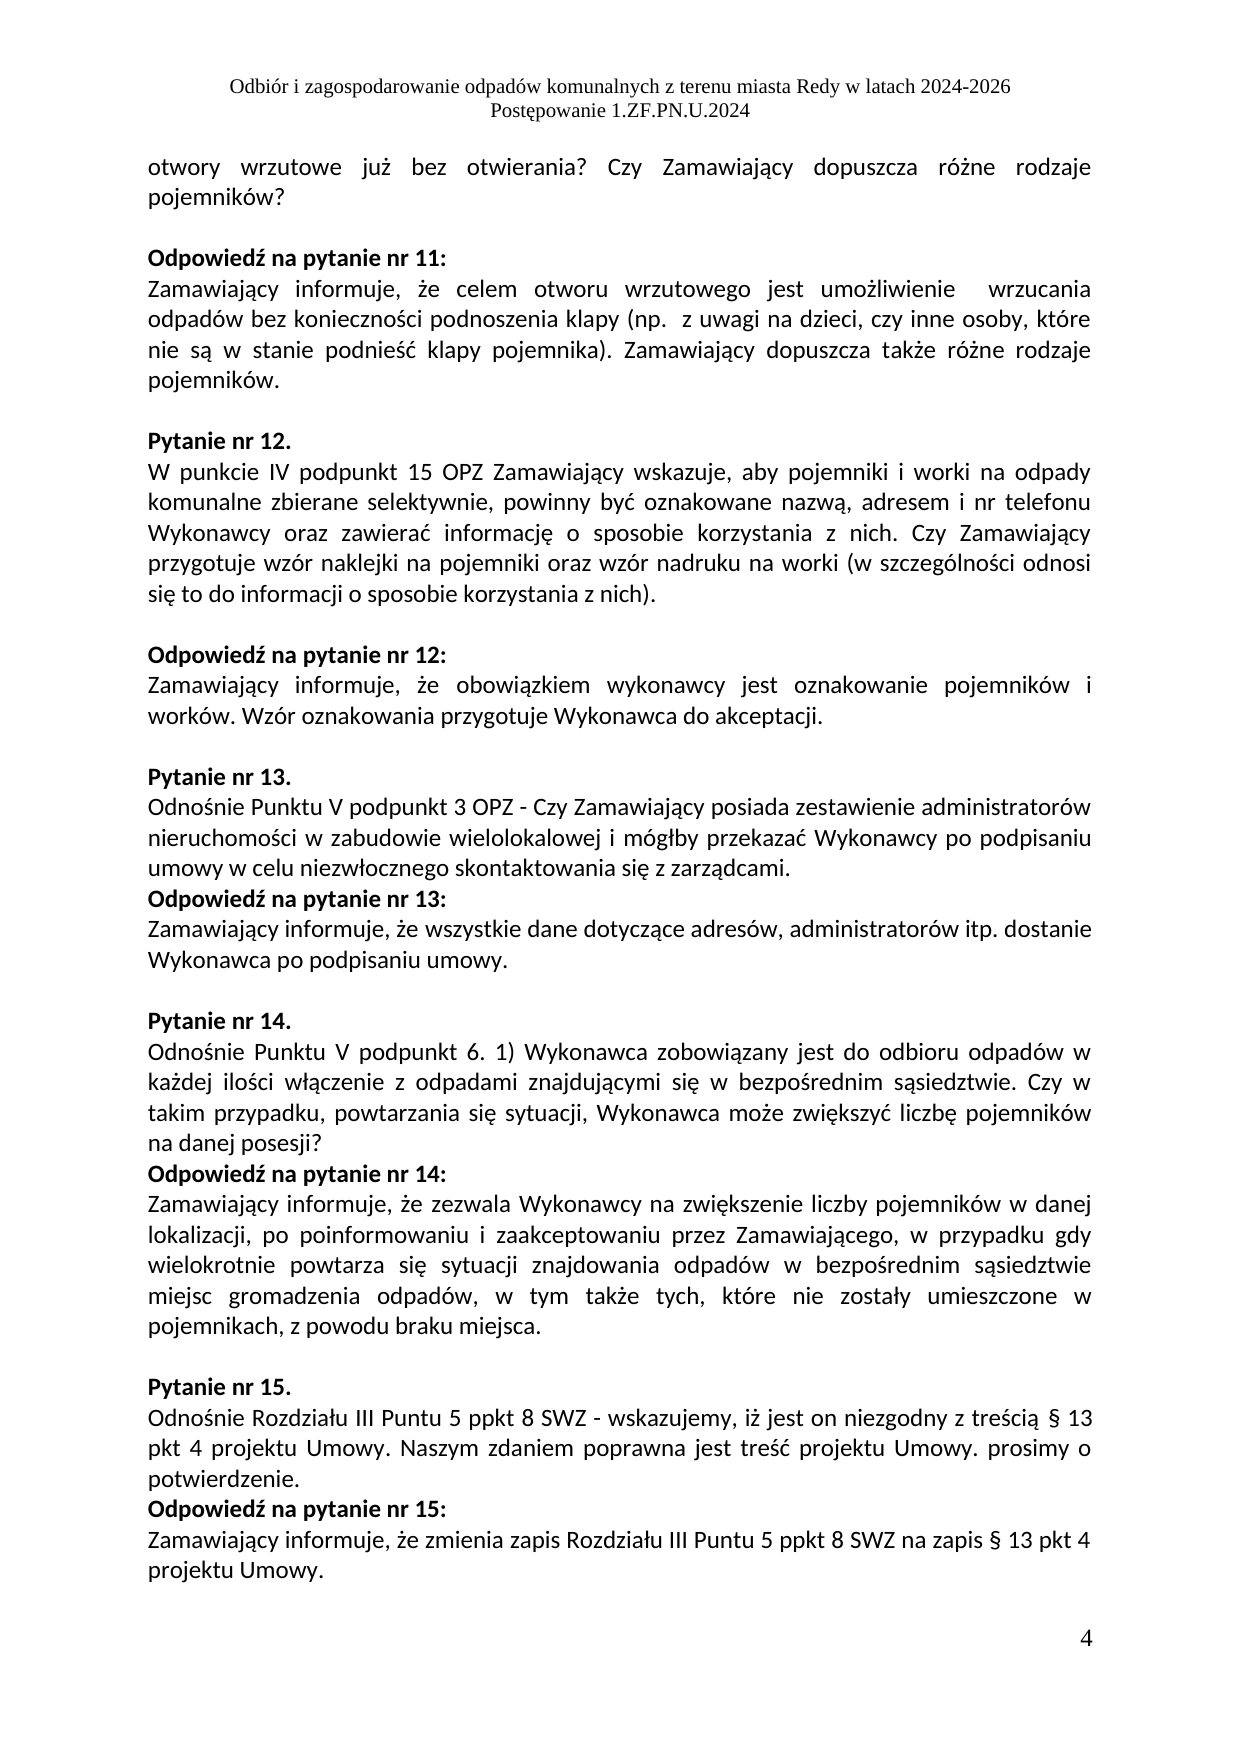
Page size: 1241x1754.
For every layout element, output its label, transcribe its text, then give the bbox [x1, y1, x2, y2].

text Zamawiający informuje, że obowiązkiem wykonawcy jest oznakowanie pojemników i worków. Wzór oznakowania przygotuje Wykonawca do akceptacji. [148, 669, 1093, 731]
text Pytanie nr 13. [148, 761, 1093, 792]
text Pytanie nr 15. [148, 1371, 1093, 1402]
text Odpowiedź na pytanie nr 13: [148, 883, 1093, 914]
text W punkcie IV podpunkt 15 OPZ Zamawiający wskazuje, aby pojemniki i worki na odpady komunalne zbierane selektywnie, powinny być oznakowane nazwą, adresem i nr telefonu Wykonawcy oraz zawierać informację o sposobie korzystania z nich. Czy Zamawiający przygotuje wzór naklejki na pojemniki oraz wzór nadruku na worki (w szczególności odnosi się to do informacji o sposobie korzystania z nich). [148, 456, 1093, 608]
text Pytanie nr 14. [148, 1005, 1093, 1036]
text Pytanie nr 12. [148, 425, 1093, 456]
text Odnośnie Punktu V podpunkt 6. 1) Wykonawca zobowiązany jest do odbioru odpadów w każdej ilości włączenie z odpadami znajdującymi się w bezpośrednim sąsiedztwie. Czy w takim przypadku, powtarzania się sytuacji, Wykonawca może zwiększyć liczbę pojemników na danej posesji? [148, 1036, 1093, 1158]
text Odnośnie Punktu V podpunkt 3 OPZ - Czy Zamawiający posiada zestawienie administratorów nieruchomości w zabudowie wielolokalowej i mógłby przekazać Wykonawcy po podpisaniu umowy w celu niezwłocznego skontaktowania się z zarządcami. [148, 792, 1093, 883]
text Odpowiedź na pytanie nr 14: [148, 1158, 1093, 1188]
text Odnośnie Rozdziału III Puntu 5 ppkt 8 SWZ - wskazujemy, iż jest on niezgodny z treścią § 13 pkt 4 projektu Umowy. Naszym zdaniem poprawna jest treść projektu Umowy. prosimy o potwierdzenie. [148, 1402, 1093, 1493]
text Odpowiedź na pytanie nr 11: [148, 242, 1093, 273]
text Odpowiedź na pytanie nr 15: [148, 1493, 1093, 1524]
text Odpowiedź na pytanie nr 12: [148, 639, 1093, 669]
text Zamawiający informuje, że wszystkie dane dotyczące adresów, administratorów itp. dostanie Wykonawca po podpisaniu umowy. [148, 914, 1093, 975]
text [148, 151, 1093, 212]
text Zamawiający informuje, że zmienia zapis Rozdziału III Puntu 5 ppkt 8 SWZ na zapis § 13 pkt 4 projektu Umowy. [148, 1524, 1093, 1585]
text Zamawiający informuje, że zezwala Wykonawcy na zwiększenie liczby pojemników w danej lokalizacji, po poinformowaniu i zaakceptowaniu przez Zamawiającego, w przypadku gdy wielokrotnie powtarza się sytuacji znajdowania odpadów w bezpośrednim sąsiedztwie miejsc gromadzenia odpadów, w tym także tych, które nie zostały umieszczone w pojemnikach, z powodu braku miejsca. [148, 1188, 1093, 1341]
text Zamawiający informuje, że celem otworu wrzutowego jest umożliwienie wrzucania odpadów bez konieczności podnoszenia klapy (np. z uwagi na dzieci, czy inne osoby, które nie są w stanie podnieść klapy pojemnika). Zamawiający dopuszcza także różne rodzaje pojemników. [148, 273, 1093, 395]
